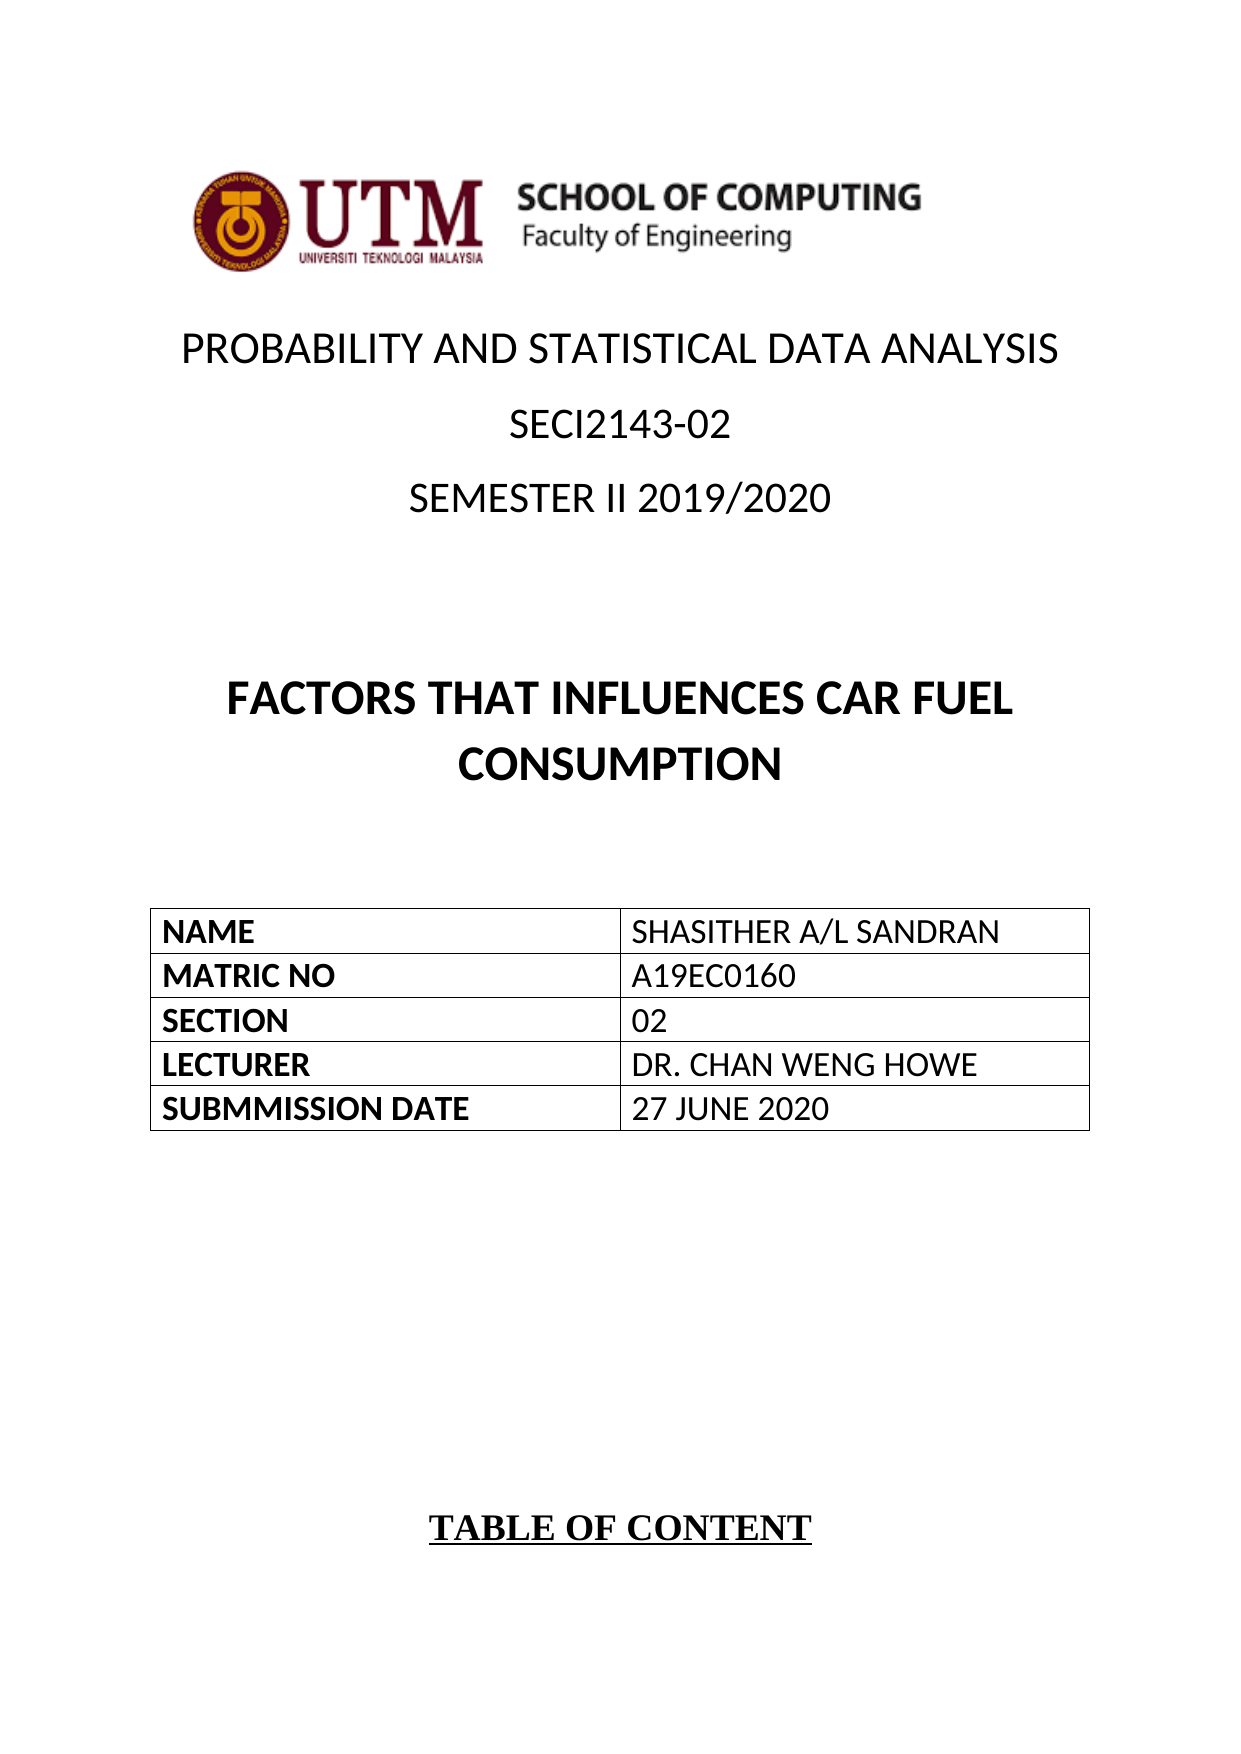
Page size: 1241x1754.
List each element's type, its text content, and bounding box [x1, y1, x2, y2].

table_cell 27 JUNE 2020 [621, 1086, 1089, 1129]
table_cell LECTURER [151, 1042, 620, 1085]
table_cell SUBMMISSION DATE [151, 1086, 620, 1129]
table_header SHASITHER A/L SANDRAN [621, 909, 1089, 952]
table_cell 02 [621, 998, 1089, 1041]
text PROBABILITY AND STATISTICAL DATA ANALYSIS [150, 216, 1090, 375]
text TABLE OF CONTENT [150, 1506, 1090, 1549]
table_cell DR. CHAN WENG HOWE [621, 1042, 1089, 1085]
text SEMESTER II 2019/2020 [150, 470, 1090, 524]
table_cell MATRIC NO [151, 954, 620, 997]
text SECI2143-02 [150, 396, 1090, 449]
table_cell A19EC0160 [621, 954, 1089, 997]
table_cell SECTION [151, 998, 620, 1041]
picture [182, 150, 1091, 301]
text FACTORS THAT INFLUENCES CAR FUEL CONSUMPTION [150, 666, 1090, 793]
table_header NAME [151, 909, 620, 952]
